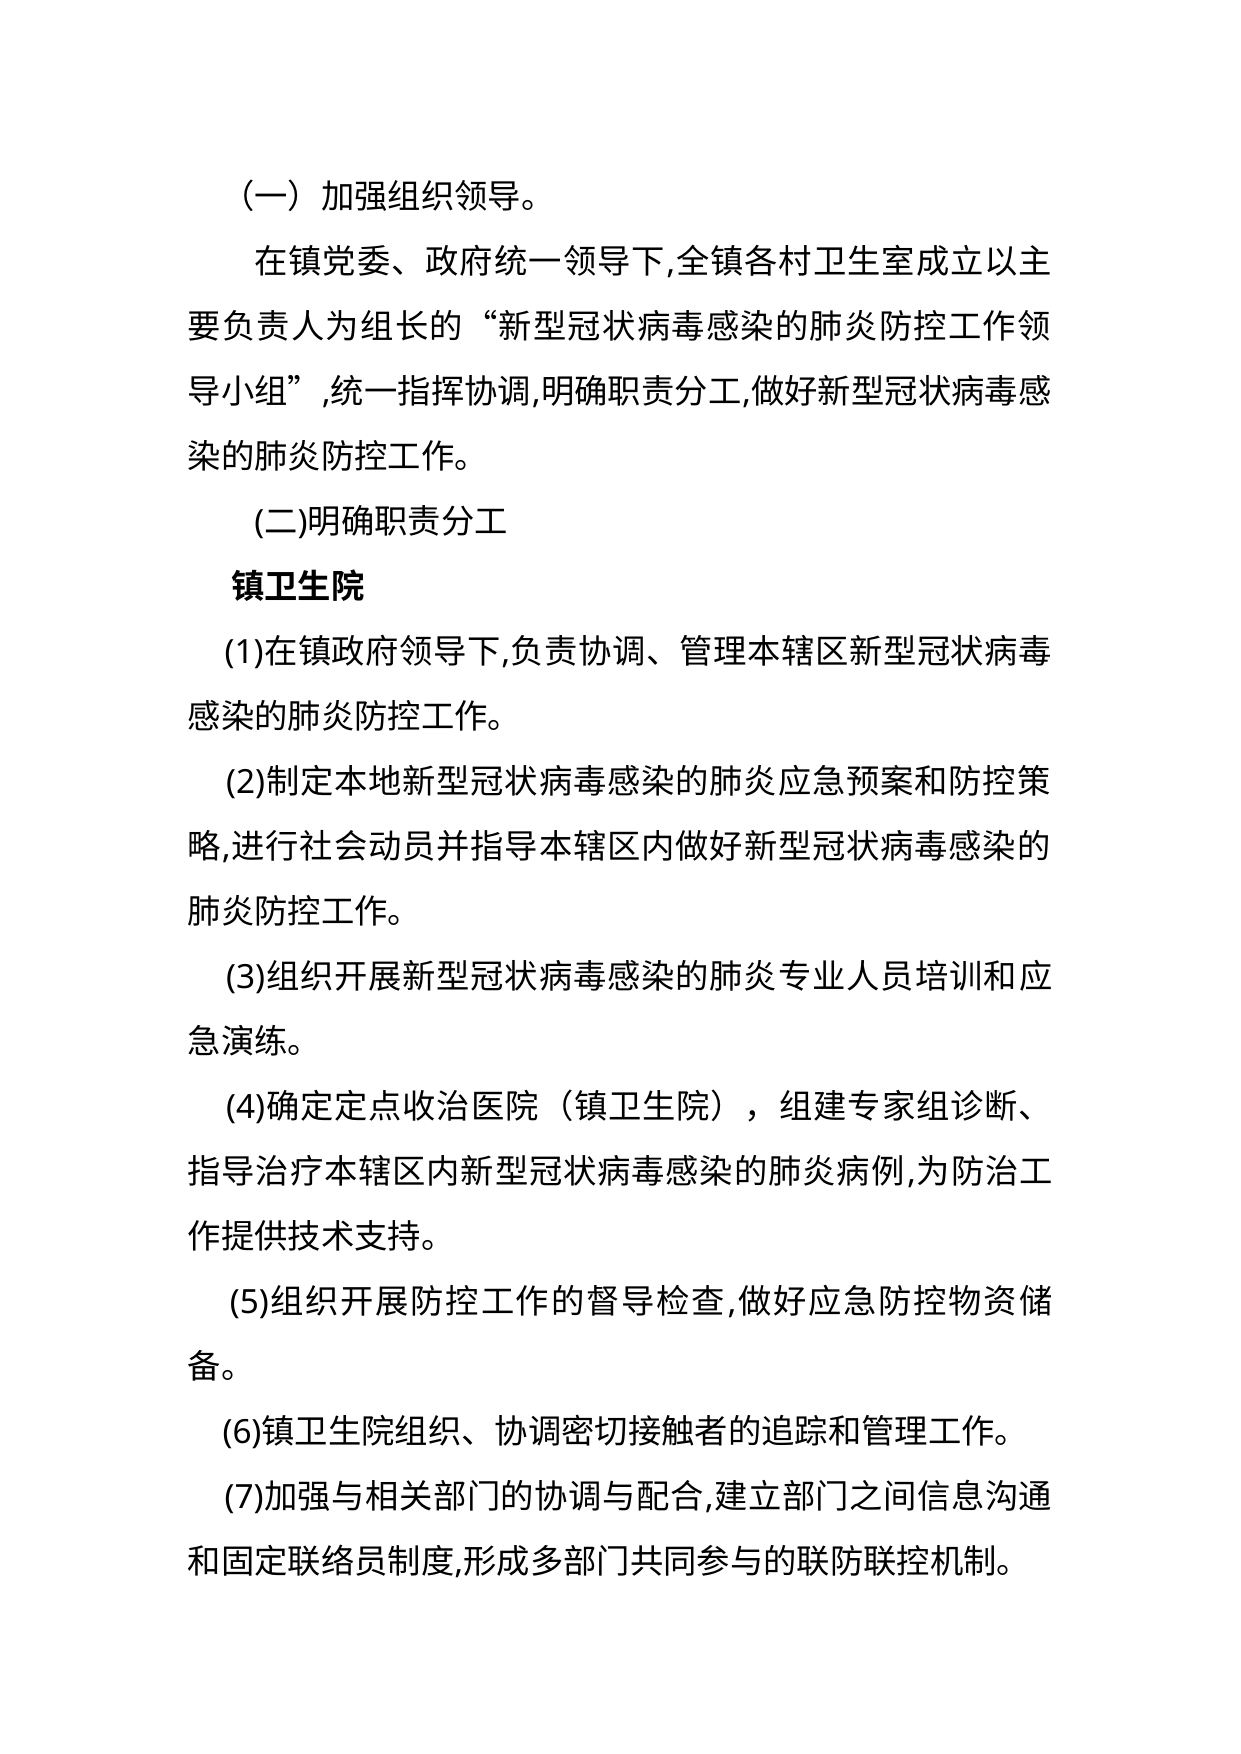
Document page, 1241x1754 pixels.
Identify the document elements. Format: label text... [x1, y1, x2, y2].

text （一）加强组织领导。 [187, 162, 1053, 227]
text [187, 487, 1053, 1592]
text 在镇党委、政府统一领导下,全镇各村卫生室成立以主要负责人为组长的“新型冠状病毒感染的肺炎防控工作领导小组”,统一指挥协调,明确职责分工,做好新型冠状病毒感染的肺炎防控工作。 [187, 227, 1053, 487]
